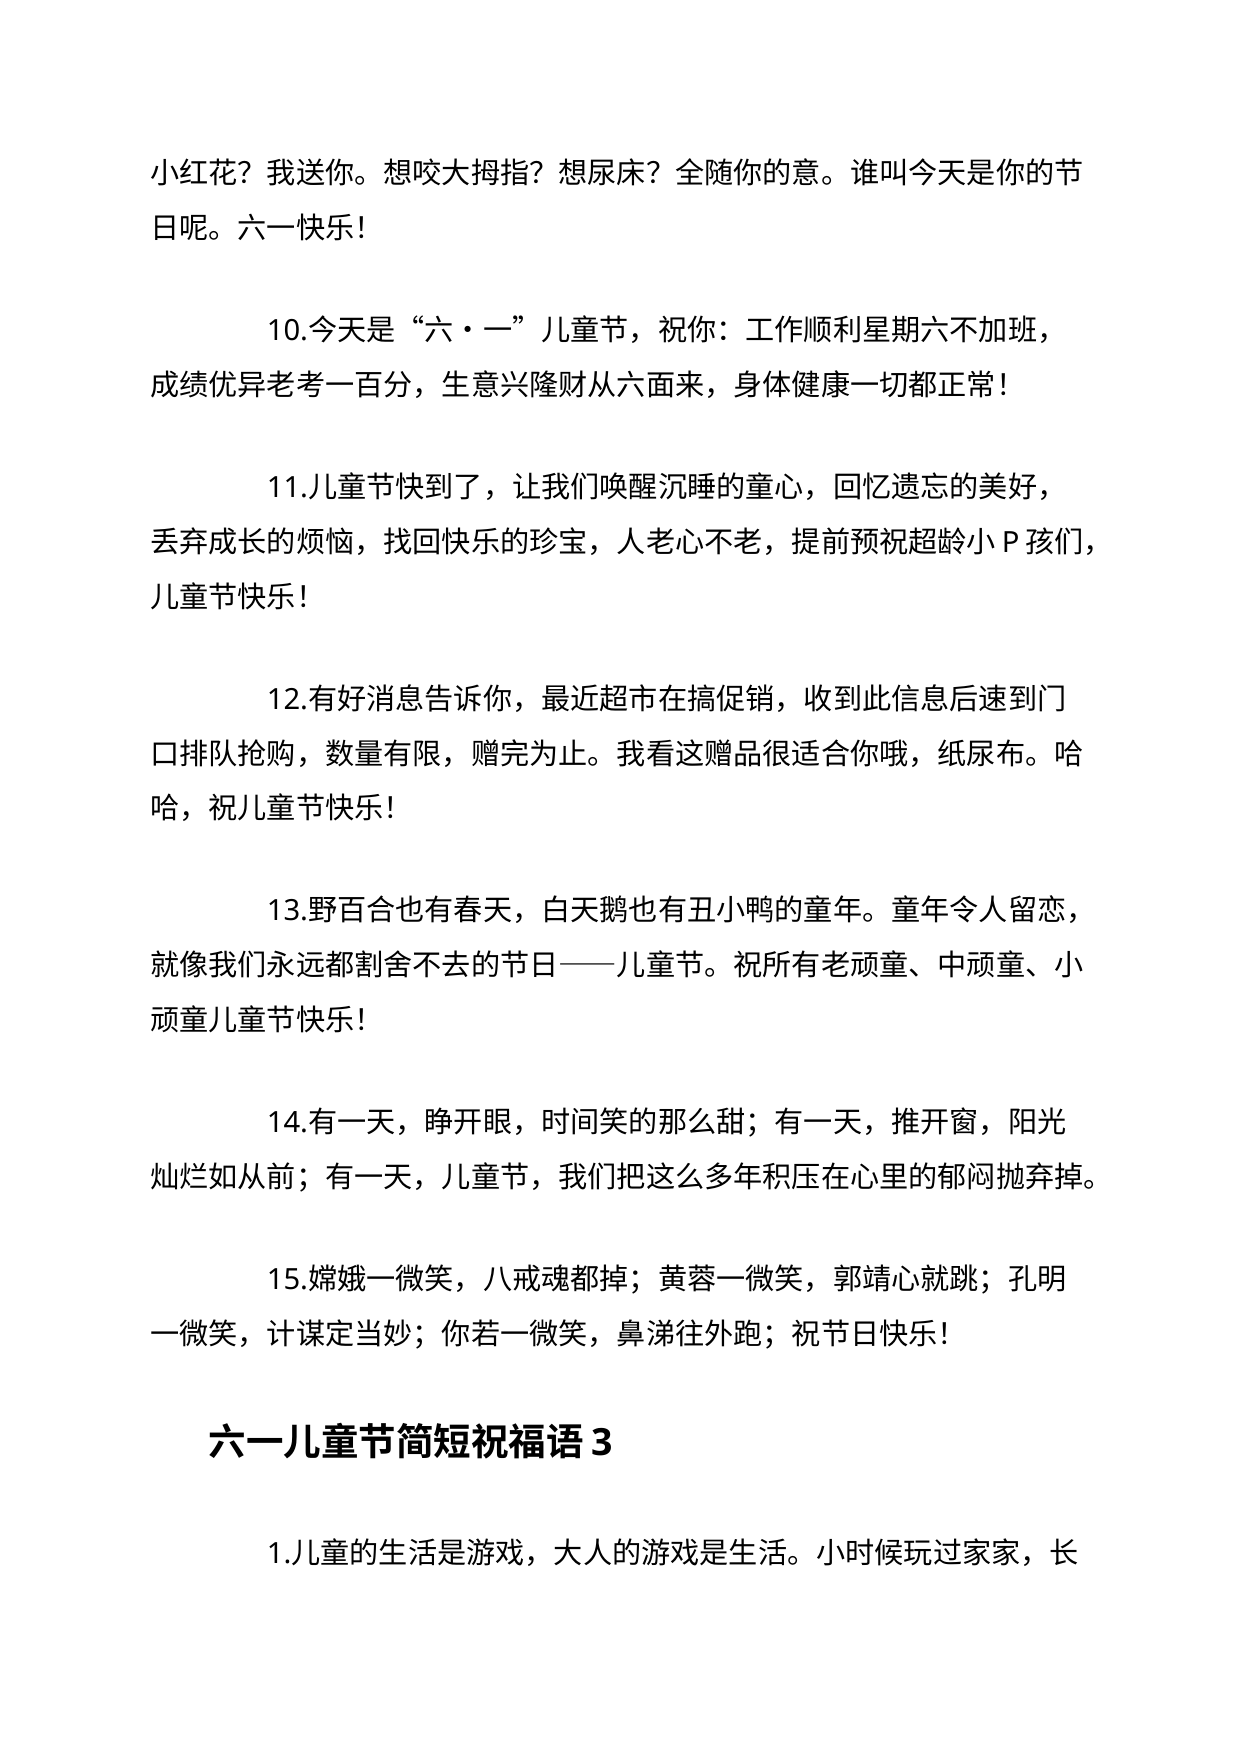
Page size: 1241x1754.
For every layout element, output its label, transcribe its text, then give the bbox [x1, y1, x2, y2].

text 11.儿童节快到了，让我们唤醒沉睡的童心，回忆遗忘的美好，丢弃成长的烦恼，找回快乐的珍宝，人老心不老，提前预祝超龄小P孩们，儿童节快乐！ [150, 463, 1090, 616]
text 10.今天是“六•一”儿童节，祝你：工作顺利星期六不加班，成绩优异老考一百分，生意兴隆财从六面来，身体健康一切都正常！ [150, 307, 1090, 404]
text 六一儿童节简短祝福语3 [150, 1412, 1090, 1467]
text 14.有一天，睁开眼，时间笑的那么甜；有一天，推开窗，阳光灿烂如从前；有一天，儿童节，我们把这么多年积压在心里的郁闷抛弃掉。 [150, 1098, 1090, 1196]
text 12.有好消息告诉你，最近超市在搞促销，收到此信息后速到门口排队抢购，数量有限，赠完为止。我看这赠品很适合你哦，纸尿布。哈哈，祝儿童节快乐！ [150, 675, 1090, 827]
text 13.野百合也有春天，白天鹅也有丑小鸭的童年。童年令人留恋，就像我们永远都割舍不去的节日——儿童节。祝所有老顽童、中顽童、小顽童儿童节快乐！ [150, 887, 1090, 1039]
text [150, 1530, 1090, 1572]
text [150, 150, 1090, 247]
text 15.嫦娥一微笑，八戒魂都掉；黄蓉一微笑，郭靖心就跳；孔明一微笑，计谋定当妙；你若一微笑，鼻涕往外跑；祝节日快乐！ [150, 1255, 1090, 1353]
